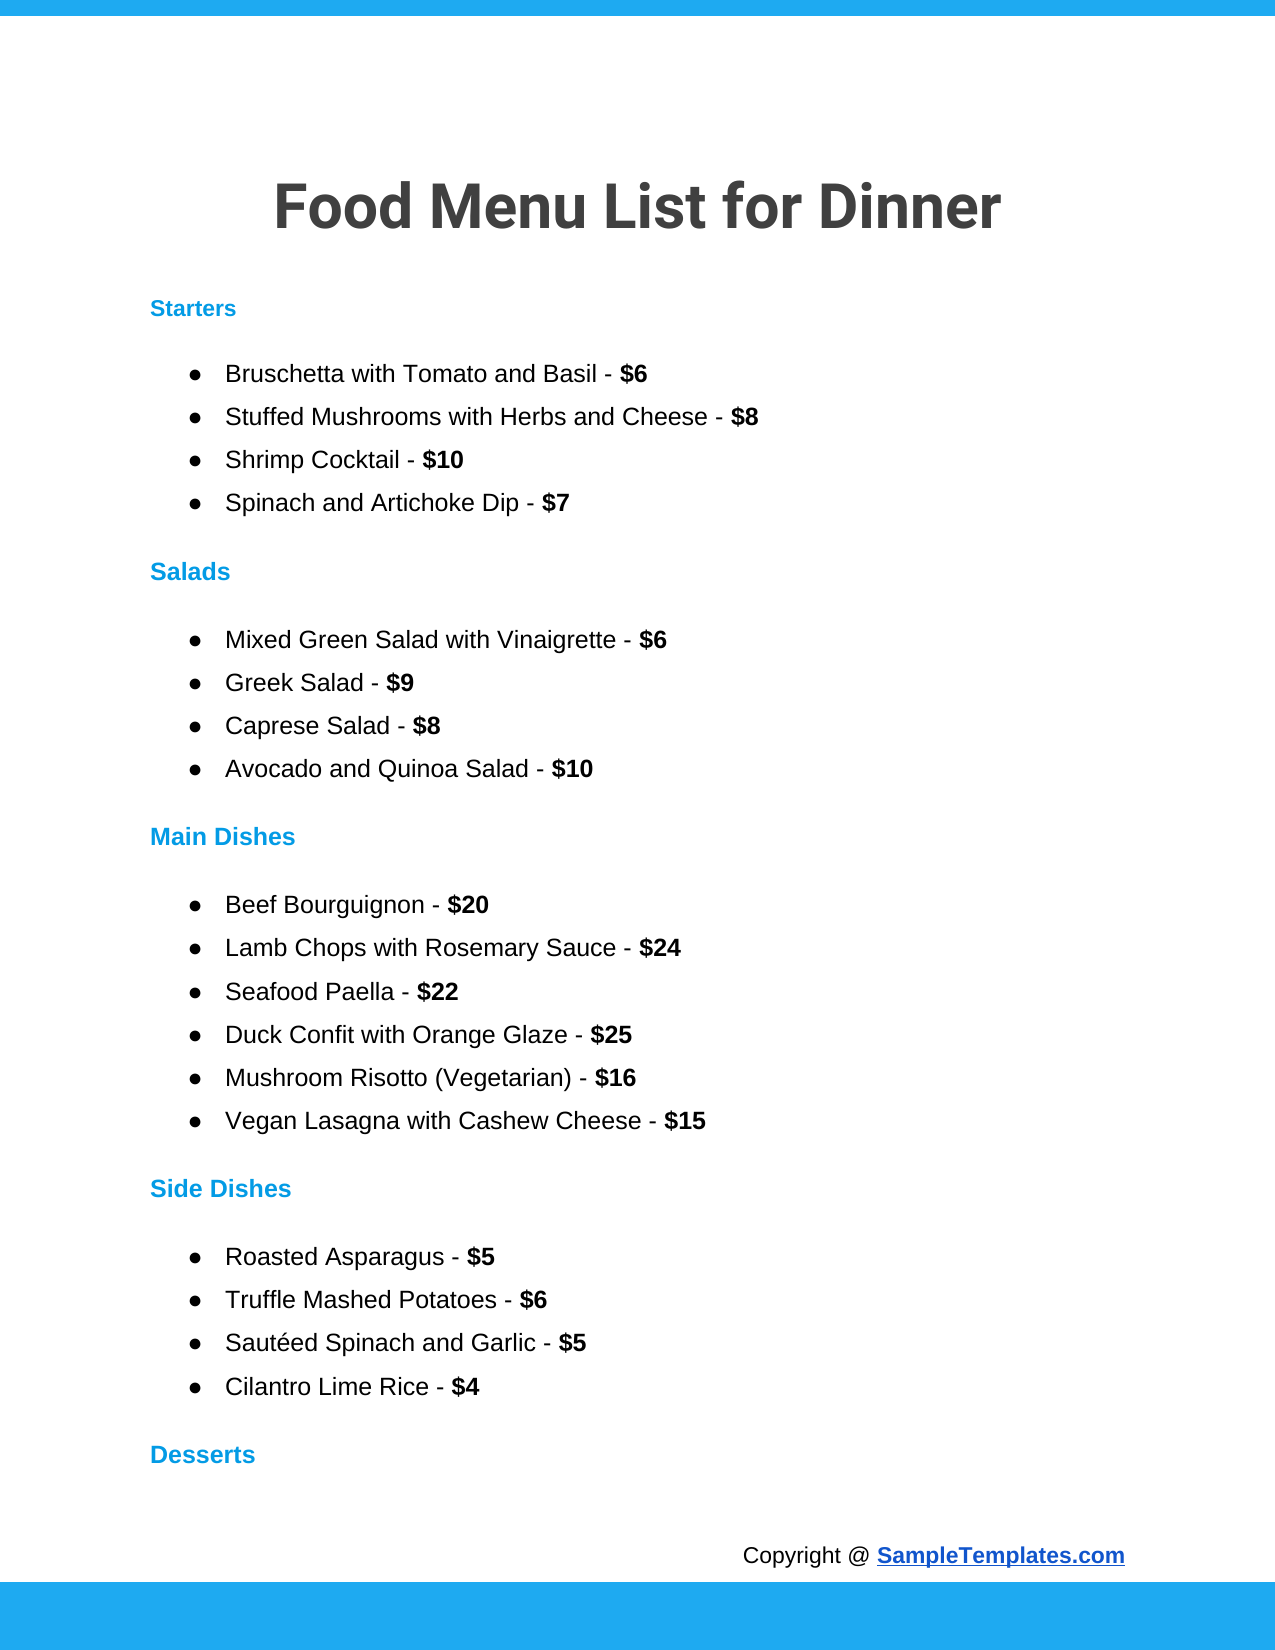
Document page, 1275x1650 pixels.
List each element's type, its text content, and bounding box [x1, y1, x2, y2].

subtitle Main Dishes [150, 822, 1125, 851]
subtitle Desserts [150, 1439, 1125, 1468]
list Sautéed Spinach and Garlic - $5 [187, 1328, 1125, 1357]
list Duck Confit with Orange Glaze - $25 [187, 1019, 1125, 1048]
subtitle Starters [150, 294, 1125, 321]
list Cilantro Lime Rice - $4 [187, 1371, 1125, 1400]
list Vegan Lasagna with Cashew Cheese - $15 [187, 1106, 1125, 1134]
list Caprese Salad - $8 [187, 711, 1125, 739]
title Food Menu List for Dinner [150, 171, 1125, 244]
list Avocado and Quinoa Salad - $10 [187, 754, 1125, 783]
list Shrimp Cocktail - $10 [187, 445, 1125, 474]
subtitle Side Dishes [150, 1174, 1125, 1203]
list Stuffed Mushrooms with Herbs and Cheese - $8 [187, 402, 1125, 431]
picture [0, 1582, 1275, 1650]
picture [0, 0, 1275, 16]
subtitle Salads [150, 556, 1125, 585]
list Beef Bourguignon - $20 [187, 890, 1125, 919]
list Roasted Asparagus - $5 [187, 1242, 1125, 1271]
list Spinach and Artichoke Dip - $7 [187, 488, 1125, 517]
list Mushroom Risotto (Vegetarian) - $16 [187, 1063, 1125, 1091]
list Bruschetta with Tomato and Basil - $6 [187, 359, 1125, 388]
list Mixed Green Salad with Vinaigrette - $6 [187, 624, 1125, 653]
list Truffle Mashed Potatoes - $6 [187, 1285, 1125, 1314]
list Lamb Chops with Rosemary Sauce - $24 [187, 933, 1125, 962]
list Seafood Paella - $22 [187, 976, 1125, 1005]
list Greek Salad - $9 [187, 668, 1125, 696]
